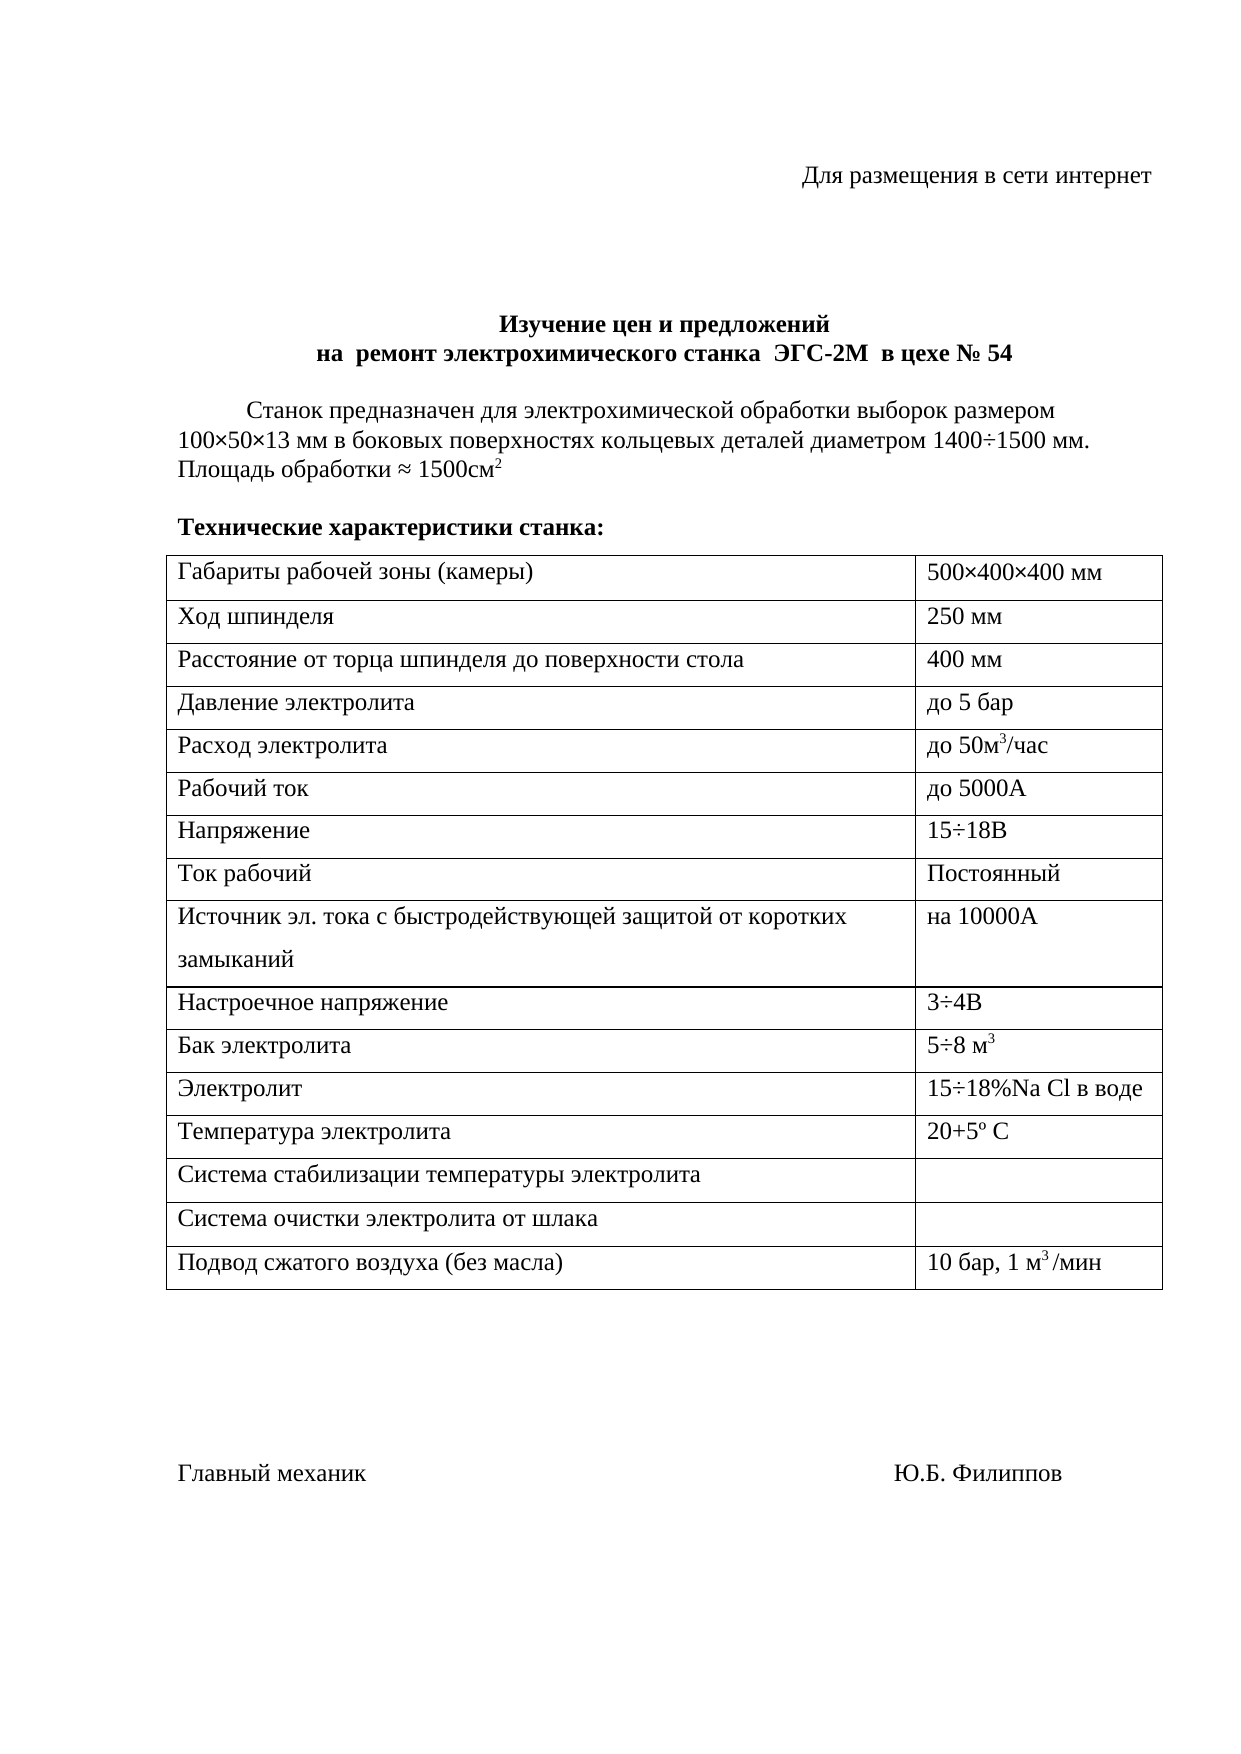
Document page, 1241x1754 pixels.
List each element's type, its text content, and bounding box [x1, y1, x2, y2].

table_cell 250 мм [916, 601, 1162, 643]
table_cell 15÷18%Na Cl в воде [916, 1073, 1162, 1115]
table_cell 20+5º С [916, 1116, 1162, 1158]
table_cell Система очистки электролита от шлака [167, 1203, 915, 1246]
table_cell до 50м3/час [916, 730, 1162, 772]
table_cell Ток рабочий [167, 859, 915, 900]
table_cell Постоянный [916, 859, 1162, 900]
table_cell до 5000А [916, 773, 1162, 814]
table_cell Бак электролита [167, 1030, 915, 1072]
table_cell до 5 бар [916, 687, 1162, 729]
table_cell на 10000А [916, 901, 1162, 986]
table_cell Источник эл. тока с быстродействующей защитой от коротких замыканий [167, 901, 915, 986]
text на ремонт электрохимического станка ЭГС-2М в цехе № 54 [177, 338, 1152, 367]
text Главный механик Ю.Б. Филиппов [177, 1458, 1152, 1487]
table_cell Система стабилизации температуры электролита [167, 1159, 915, 1202]
table_cell 400 мм [916, 644, 1162, 686]
table_header Габариты рабочей зоны (камеры) [167, 556, 915, 600]
text Для размещения в сети интернет [177, 161, 1152, 189]
table_cell Расход электролита [167, 730, 915, 772]
table_cell Настроечное напряжение [167, 988, 915, 1029]
table_cell 3÷4В [916, 988, 1162, 1029]
table_cell 5÷8 м3 [916, 1030, 1162, 1072]
table_cell Электролит [167, 1073, 915, 1115]
table_cell Давление электролита [167, 687, 915, 729]
text Станок предназначен для электрохимической обработки выборок размером 100×50×13 мм в боковых поверхностях кольцевых деталей диаметром 1400÷1500 мм. Площадь обработки ≈ 1500см2 [177, 395, 1152, 483]
table_cell Рабочий ток [167, 773, 915, 814]
table_cell Расстояние от торца шпинделя до поверхности стола [167, 644, 915, 686]
table_cell Температура электролита [167, 1116, 915, 1158]
table_cell Подвод сжатого воздуха (без масла) [167, 1247, 915, 1289]
table_cell [916, 1159, 1162, 1202]
text Изучение цен и предложений [177, 309, 1152, 338]
table_cell Ход шпинделя [167, 601, 915, 643]
table_header 500×400×400 мм [916, 556, 1162, 600]
text Технические характеристики станка: [177, 512, 1152, 541]
table_cell Напряжение [167, 816, 915, 857]
table_cell 10 бар, 1 м3 /мин [916, 1247, 1162, 1289]
table_cell [916, 1203, 1162, 1246]
table_cell 15÷18В [916, 816, 1162, 857]
